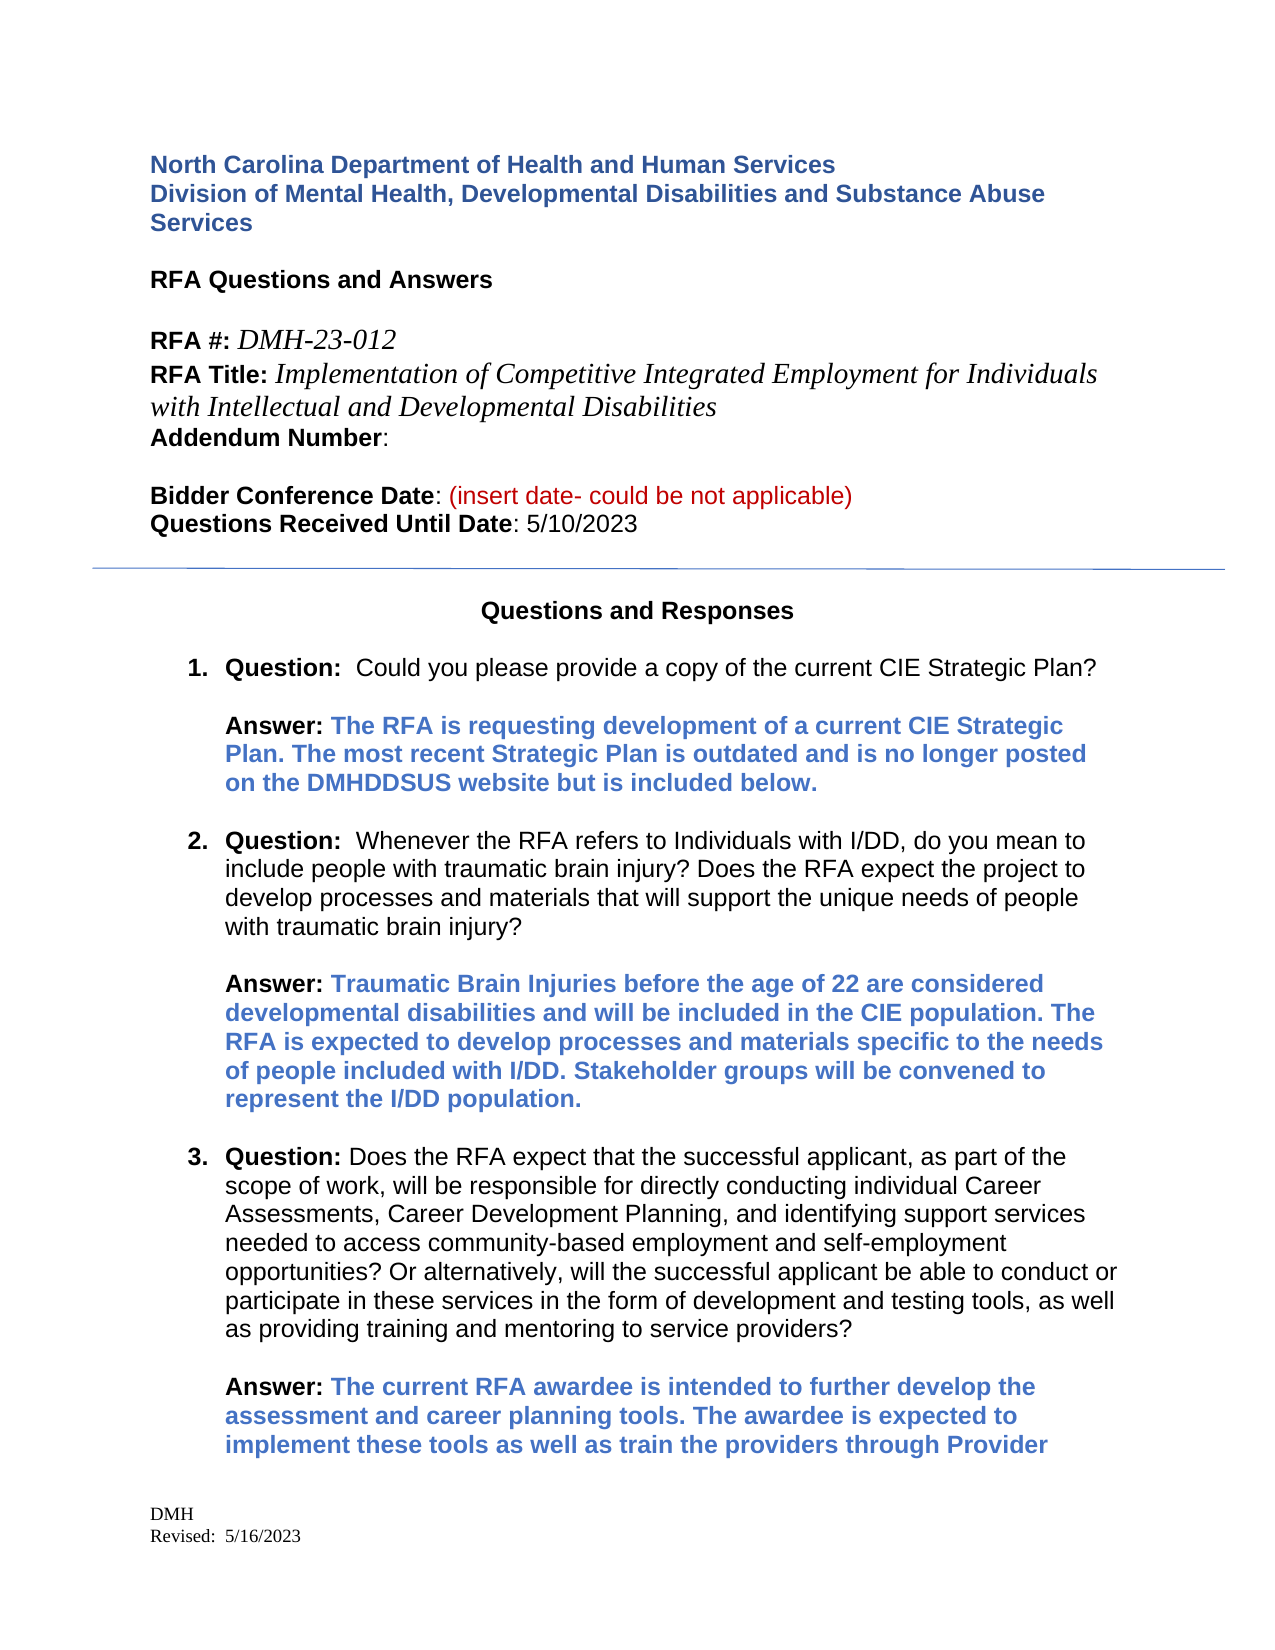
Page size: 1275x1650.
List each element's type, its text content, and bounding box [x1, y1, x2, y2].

text Division of Mental Health, Developmental Disabilities and Substance Abuse Services [150, 179, 1125, 236]
list Question: Could you please provide a copy of the current CIE Strategic Plan? [187, 653, 1125, 682]
list Question: Whenever the RFA refers to Individuals with I/DD, do you mean to include people with traumatic brain injury? Does the RFA expect the project to develop processes and materials that will support the unique needs of people with traumatic brain injury? [187, 826, 1125, 941]
text North Carolina Department of Health and Human Services [150, 150, 1125, 179]
text Answer: Traumatic Brain Injuries before the age of 22 are considered developmental disabilities and will be included in the CIE population. The RFA is expected to develop processes and materials specific to the needs of people included with I/DD. Stakeholder groups will be convened to represent the I/DD population. [225, 969, 1125, 1113]
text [225, 1372, 1125, 1458]
text RFA Questions and Answers [150, 265, 1125, 294]
text RFA Title: Implementation of Competitive Integrated Employment for Individuals with Intellectual and Developmental Disabilities [150, 356, 1125, 423]
text Questions Received Until Date: 5/10/2023 [150, 509, 1125, 538]
text Bidder Conference Date: (insert date- could be not applicable) [150, 481, 1125, 509]
text RFA #: DMH-23-012 [150, 322, 1125, 356]
text Questions and Responses [150, 596, 1125, 624]
text Answer: The RFA is requesting development of a current CIE Strategic Plan. The most recent Strategic Plan is outdated and is no longer posted on the DMHDDSUS website but is included below. [225, 711, 1125, 797]
text Addendum Number: [150, 423, 1125, 452]
list Question: Does the RFA expect that the successful applicant, as part of the scope of work, will be responsible for directly conducting individual Career Assessments, Career Development Planning, and identifying support services needed to access community-based employment and self-employment opportunities? Or alternatively, will the successful applicant be able to conduct or participate in these services in the form of development and testing tools, as well as providing training and mentoring to service providers? [187, 1142, 1125, 1343]
